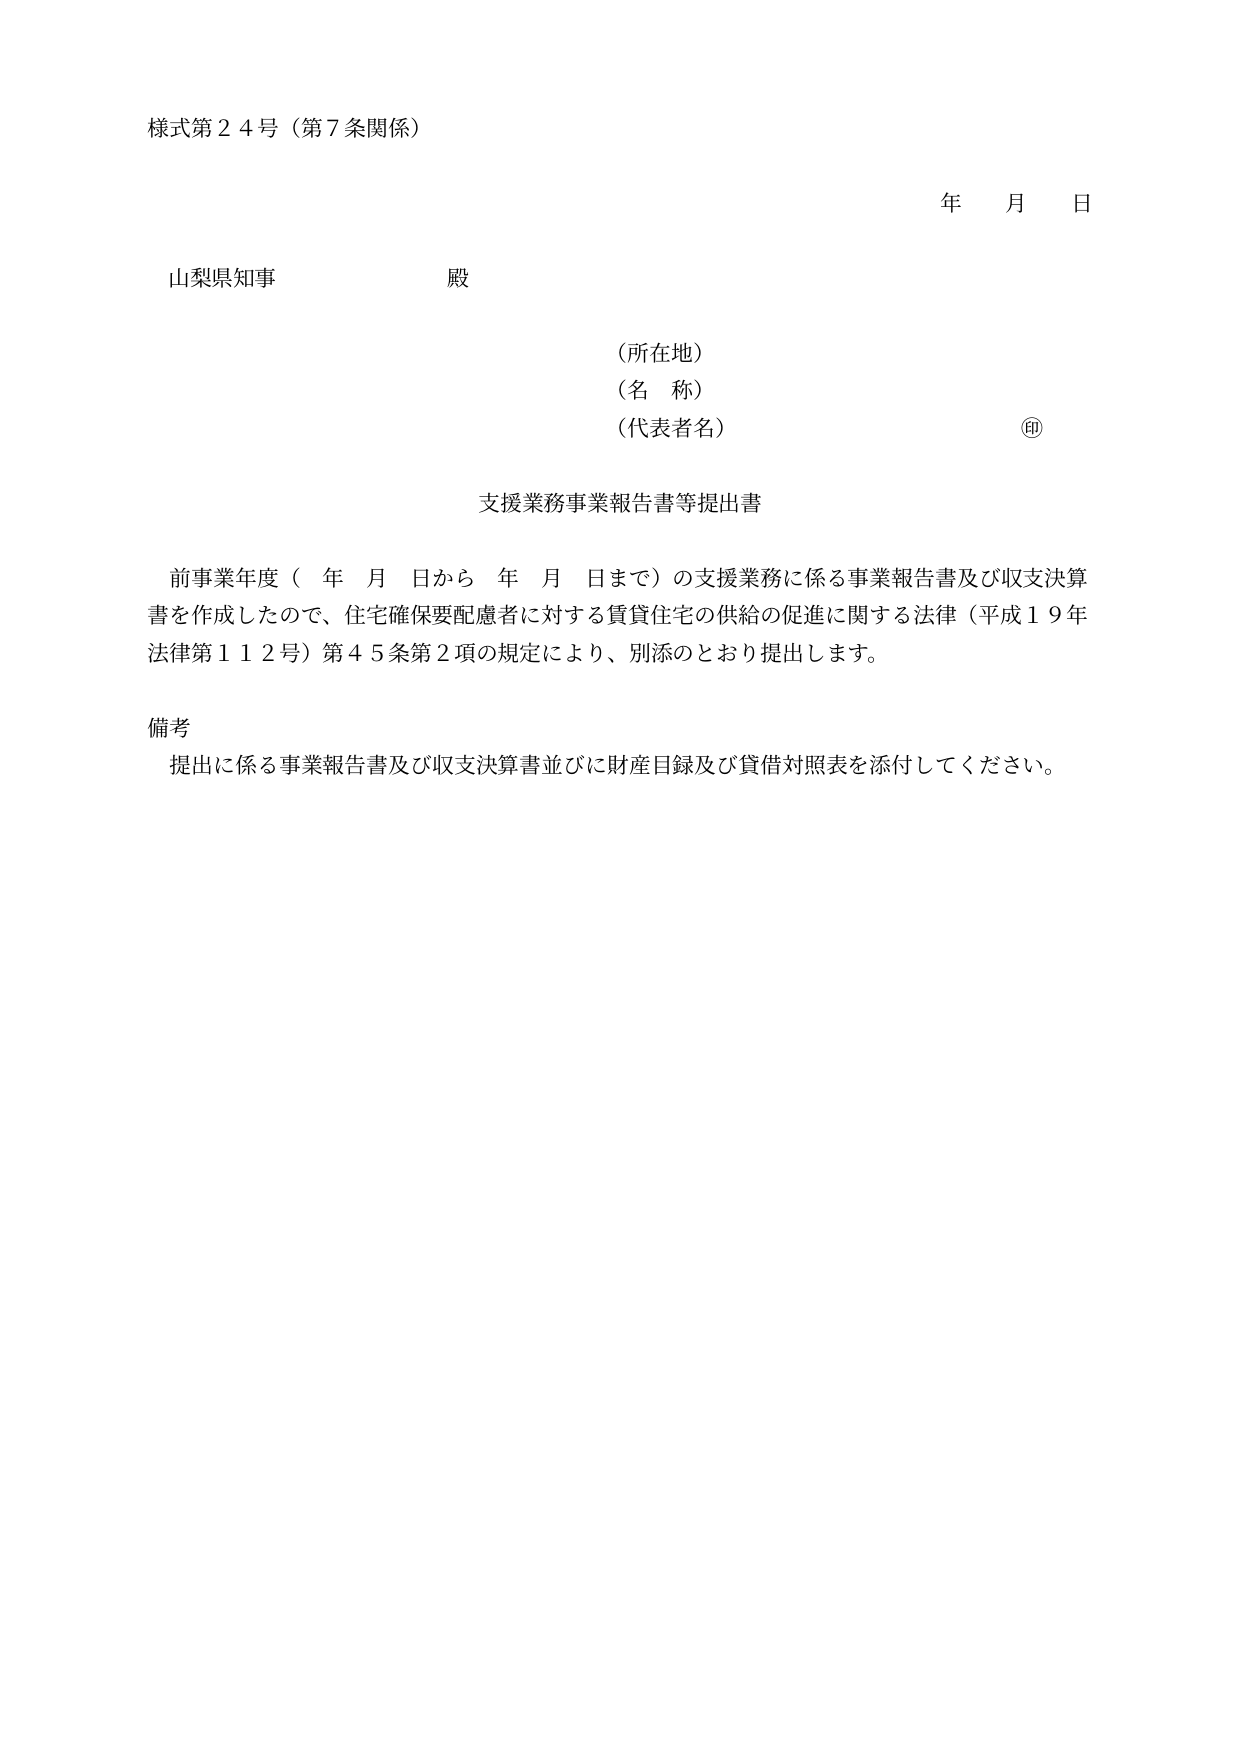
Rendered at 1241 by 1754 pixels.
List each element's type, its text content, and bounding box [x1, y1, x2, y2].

text 前事業年度（ 年 月 日から 年 月 日まで）の支援業務に係る事業報告書及び収支決算書を作成したので、住宅確保要配慮者に対する賃貸住宅の供給の促進に関する法律（平成１９年法律第１１２号）第４５条第２項の規定により、別添のとおり提出します。 [148, 558, 1093, 671]
text （代表者名） ㊞ [605, 408, 1093, 446]
text 支援業務事業報告書等提出書 [148, 483, 1093, 521]
text （名 称） [605, 371, 1093, 408]
text （所在地） [605, 333, 1093, 371]
text 山梨県知事 殿 [148, 258, 1008, 296]
text 提出に係る事業報告書及び収支決算書並びに財産目録及び貸借対照表を添付してください。 [148, 746, 1093, 783]
text 年 月 日 [148, 183, 1093, 221]
text 様式第２４号（第７条関係） [148, 108, 1093, 146]
text 備考 [148, 708, 1093, 746]
